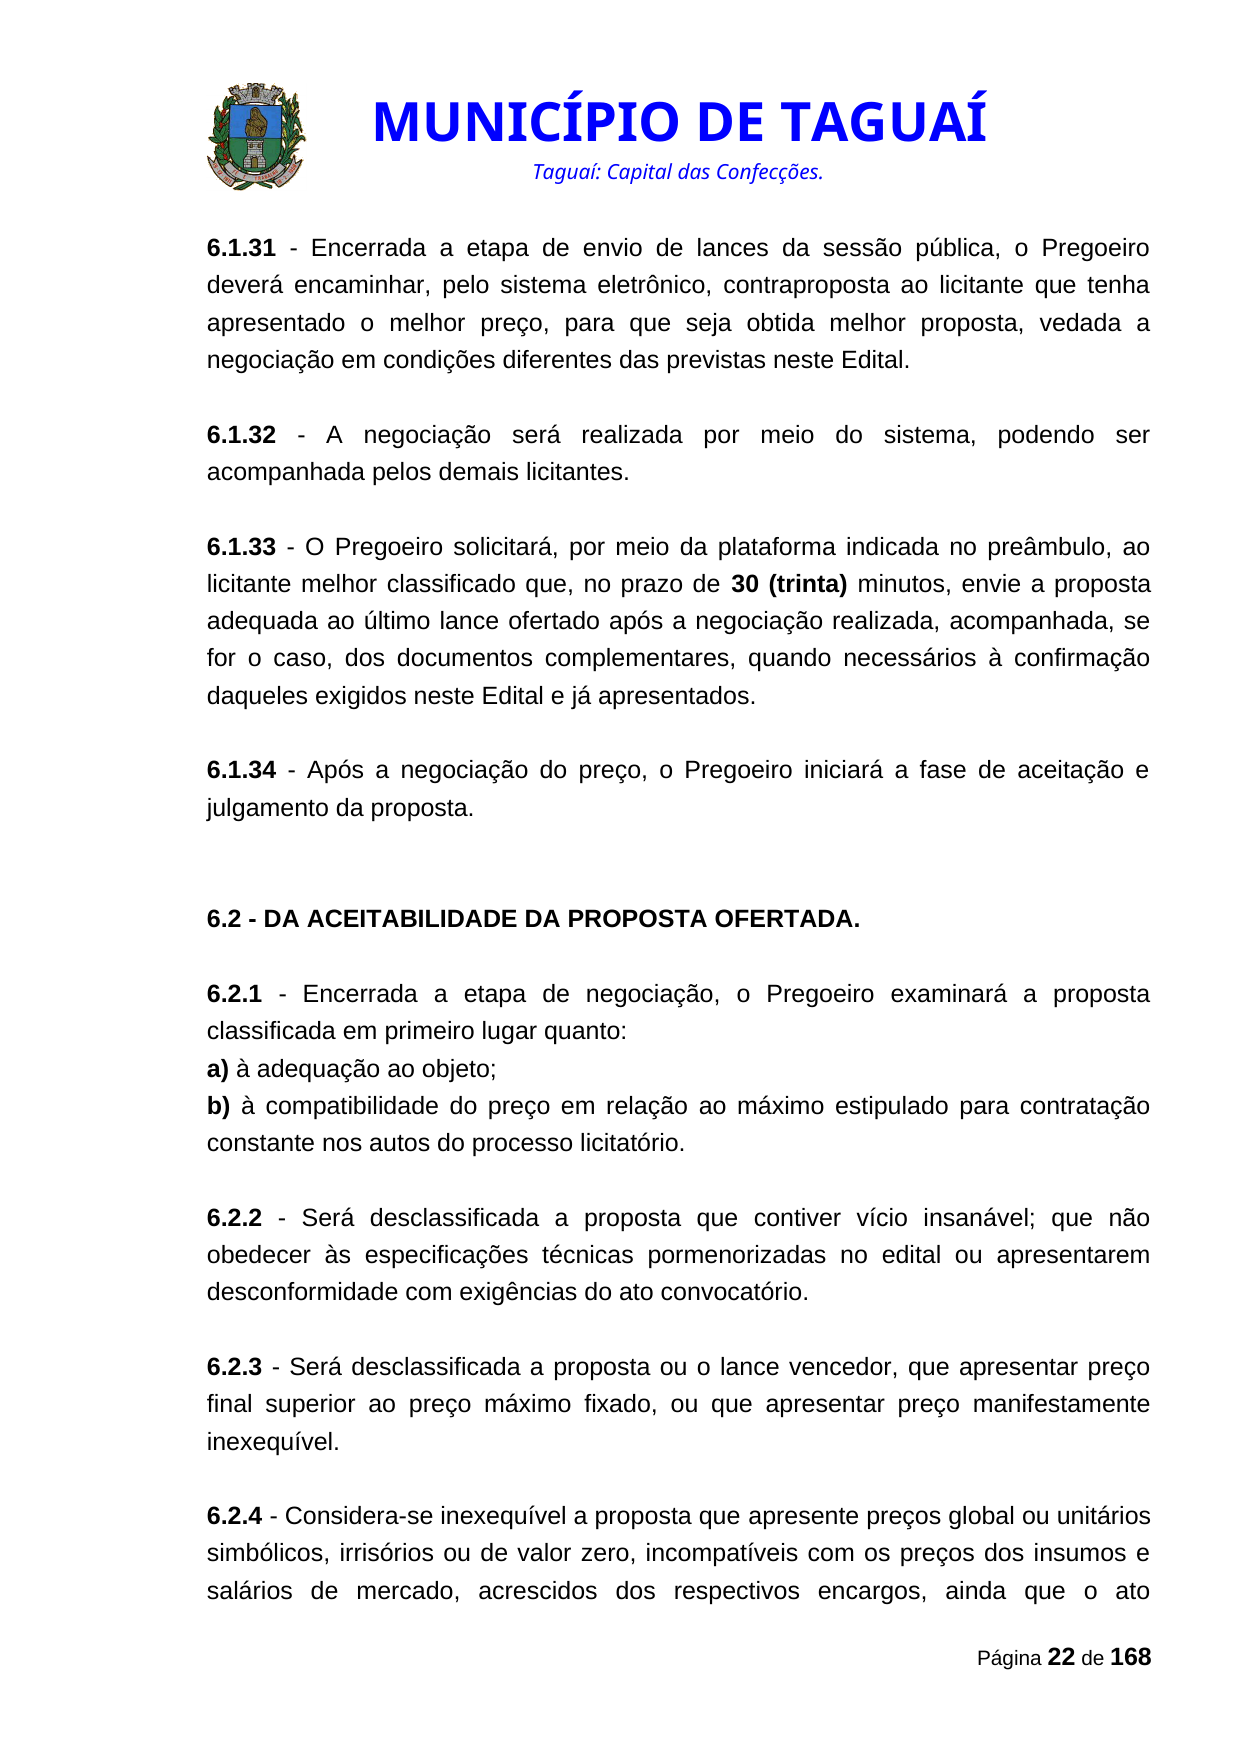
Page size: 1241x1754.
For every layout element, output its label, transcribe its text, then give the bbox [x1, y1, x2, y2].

text 6.2.1 - Encerrada a etapa de negociação, o Pregoeiro examinará a proposta classificada em primeiro lugar quanto: [207, 979, 1152, 1045]
text 6.1.33 - O Pregoeiro solicitará, por meio da plataforma indicada no preâmbulo, ao licitante melhor classificado que, no prazo de 30 (trinta) minutos, envie a proposta adequada ao último lance ofertado após a negociação realizada, acompanhada, se for o caso, dos documentos complementares, quando necessários à confirmação daqueles exigidos neste Edital e já apresentados. [207, 531, 1152, 709]
text 6.2 - DA ACEITABILIDADE DA PROPOSTA OFERTADA. [207, 904, 1152, 933]
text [207, 1501, 1152, 1604]
text 6.2.3 - Será desclassificada a proposta ou o lance vencedor, que apresentar preço final superior ao preço máximo fixado, ou que apresentar preço manifestamente inexequível. [207, 1352, 1152, 1455]
text a) à adequação ao objeto; [207, 1053, 1152, 1082]
text 6.2.2 - Será desclassificada a proposta que contiver vício insanável; que não obedecer às especificações técnicas pormenorizadas no edital ou apresentarem desconformidade com exigências do ato convocatório. [207, 1203, 1152, 1306]
text 6.1.32 - A negociação será realizada por meio do sistema, podendo ser acompanhada pelos demais licitantes. [207, 419, 1152, 486]
text 6.1.34 - Após a negociação do preço, o Pregoeiro iniciará a fase de aceitação e julgamento da proposta. [207, 755, 1152, 821]
text b) à compatibilidade do preço em relação ao máximo estipulado para contratação constante nos autos do processo licitatório. [207, 1091, 1152, 1157]
text 6.1.31 - Encerrada a etapa de envio de lances da sessão pública, o Pregoeiro deverá encaminhar, pelo sistema eletrônico, contraproposta ao licitante que tenha apresentado o melhor preço, para que seja obtida melhor proposta, vedada a negociação em condições diferentes das previstas neste Edital. [207, 233, 1152, 374]
